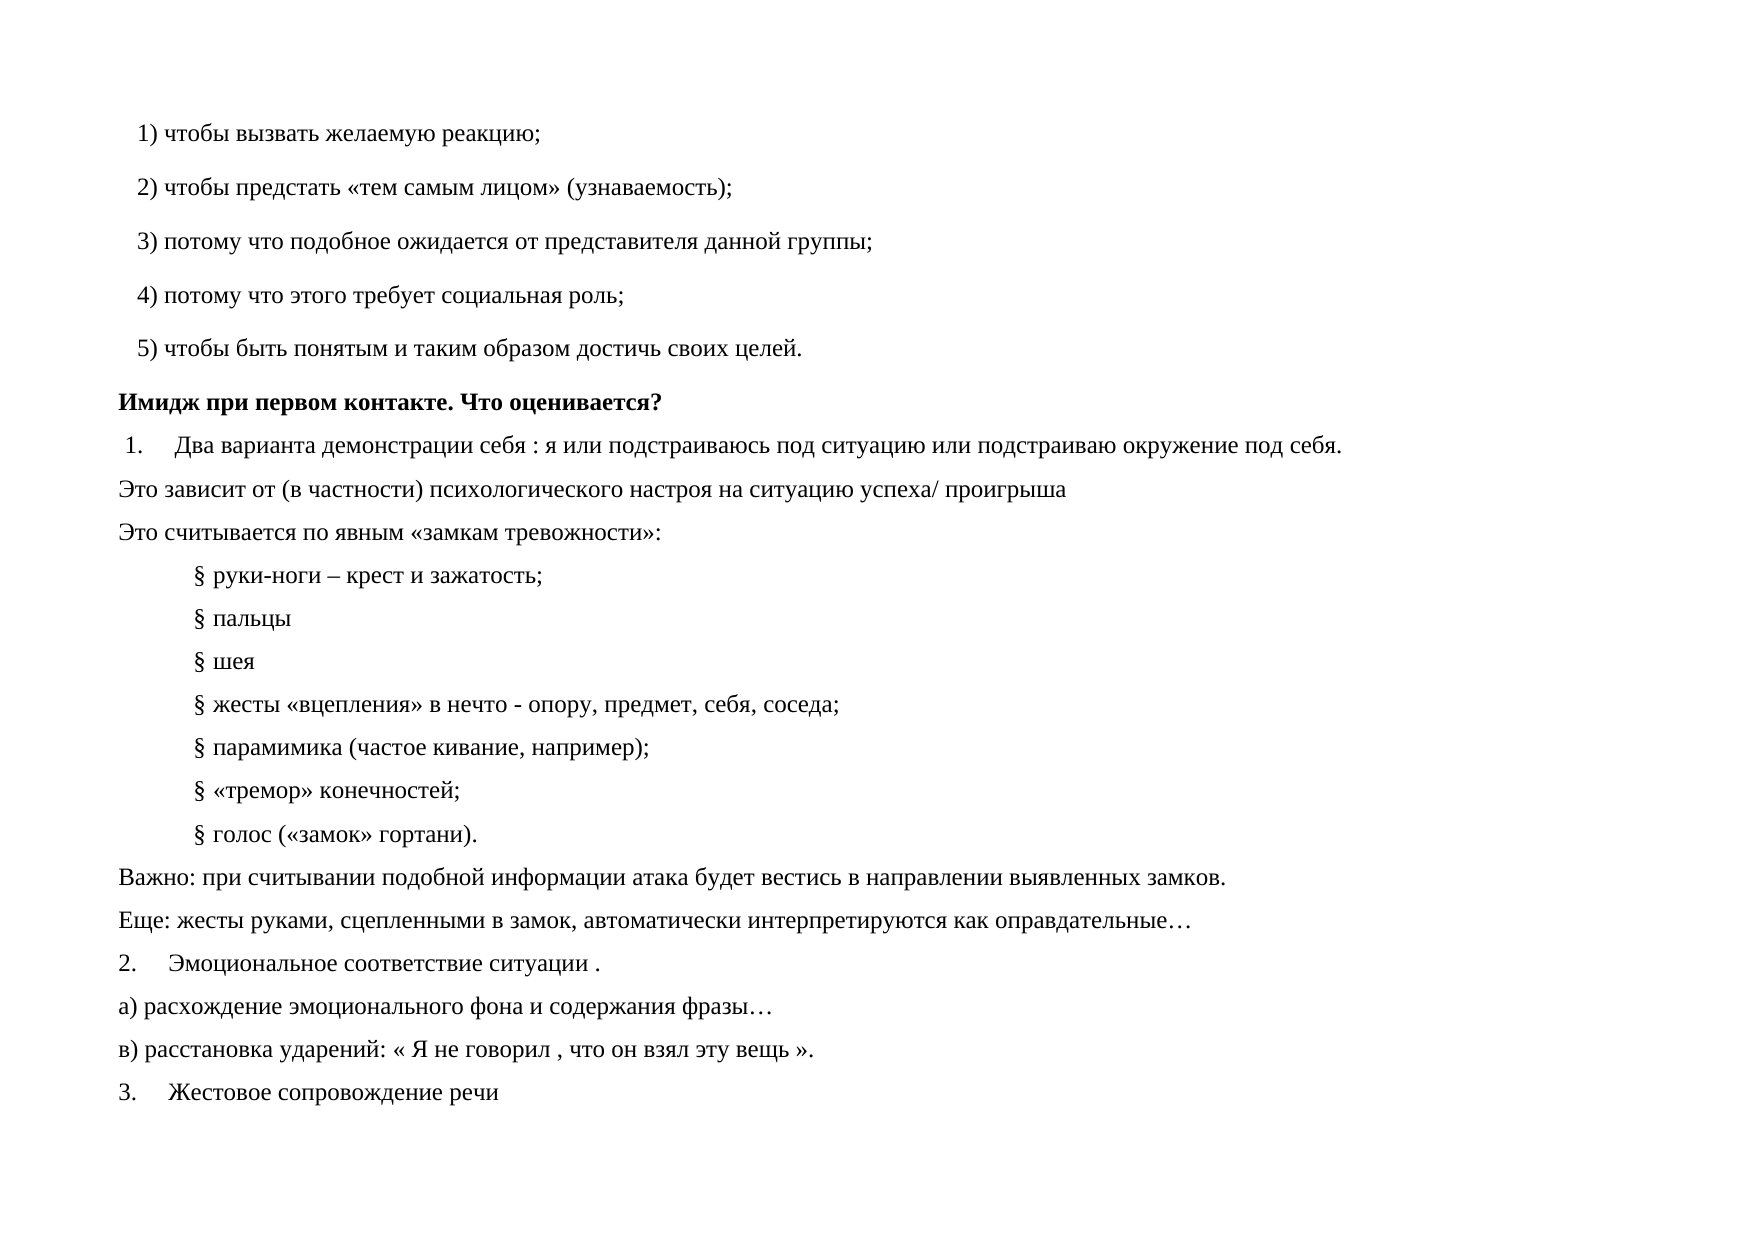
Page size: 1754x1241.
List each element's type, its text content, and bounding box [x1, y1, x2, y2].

text Еще: жесты руками, сцепленными в замок, автоматически интерпретируются как оправдательные… [118, 905, 1666, 934]
text 3) потому что подобное ожидается от представителя данной группы; [118, 226, 1666, 254]
text Это считывается по явным «замкам тревожности»: [118, 517, 1666, 546]
text а) расхождение эмоционального фона и содержания фразы… [118, 991, 1666, 1020]
text в) расстановка ударений: « Я не говорил , что он взял эту вещь ». [118, 1034, 1666, 1063]
text § «тремор» конечностей; [193, 776, 1666, 804]
text 3. Жестовое сопровождение речи [118, 1077, 1666, 1106]
text § жесты «вцепления» в нечто - опору, предмет, себя, соседа; [193, 689, 1666, 718]
text 5) чтобы быть понятым и таким образом достичь своих целей. [118, 333, 1666, 362]
text § пальцы [193, 603, 1666, 632]
text § шея [193, 646, 1666, 675]
text Важно: при считывании подобной информации атака будет вестись в направлении выявленных замков. [118, 862, 1666, 891]
text 1) чтобы вызвать желаемую реакцию; [118, 118, 1666, 147]
text Это зависит от (в частности) психологического настроя на ситуацию успеха/ проигрыша [118, 474, 1666, 502]
text § парамимика (частое кивание, например); [193, 732, 1666, 761]
text § руки-ноги – крест и зажатость; [193, 560, 1666, 589]
text Имидж при первом контакте. Что оценивается? [118, 387, 1666, 416]
text § голос («замок» гортани). [193, 819, 1666, 847]
text 4) потому что этого требует социальная роль; [118, 280, 1666, 308]
text 2. Эмоциональное соответствие ситуации . [118, 948, 1666, 977]
text 2) чтобы предстать «тем самым лицом» (узнаваемость); [118, 172, 1666, 201]
text 1. Два варианта демонстрации себя : я или подстраиваюсь под ситуацию или подстраиваю окружение под себя. [118, 431, 1666, 459]
